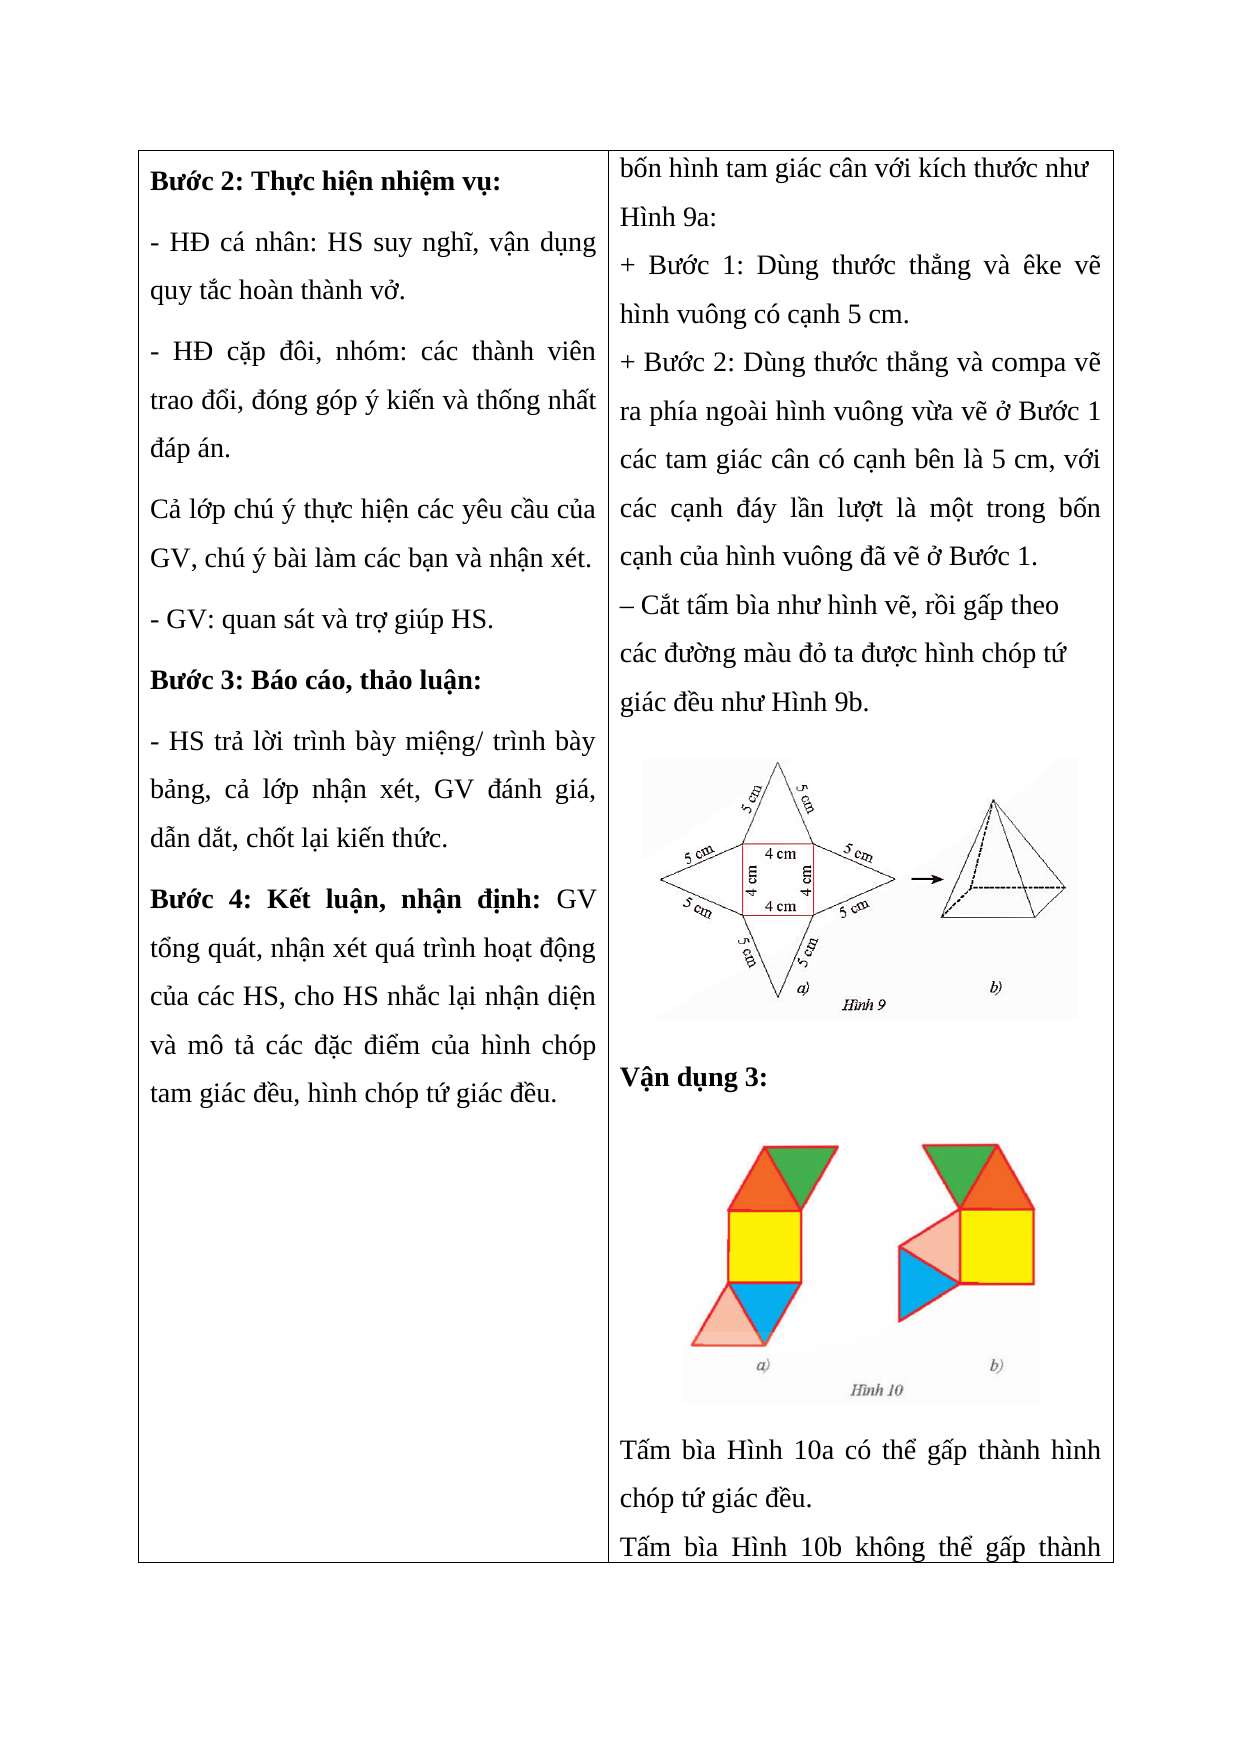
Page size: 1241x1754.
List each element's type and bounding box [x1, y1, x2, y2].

picture [682, 1133, 1040, 1405]
table_cell [139, 151, 608, 1562]
picture [643, 758, 1078, 1019]
table_cell [609, 151, 1113, 1562]
